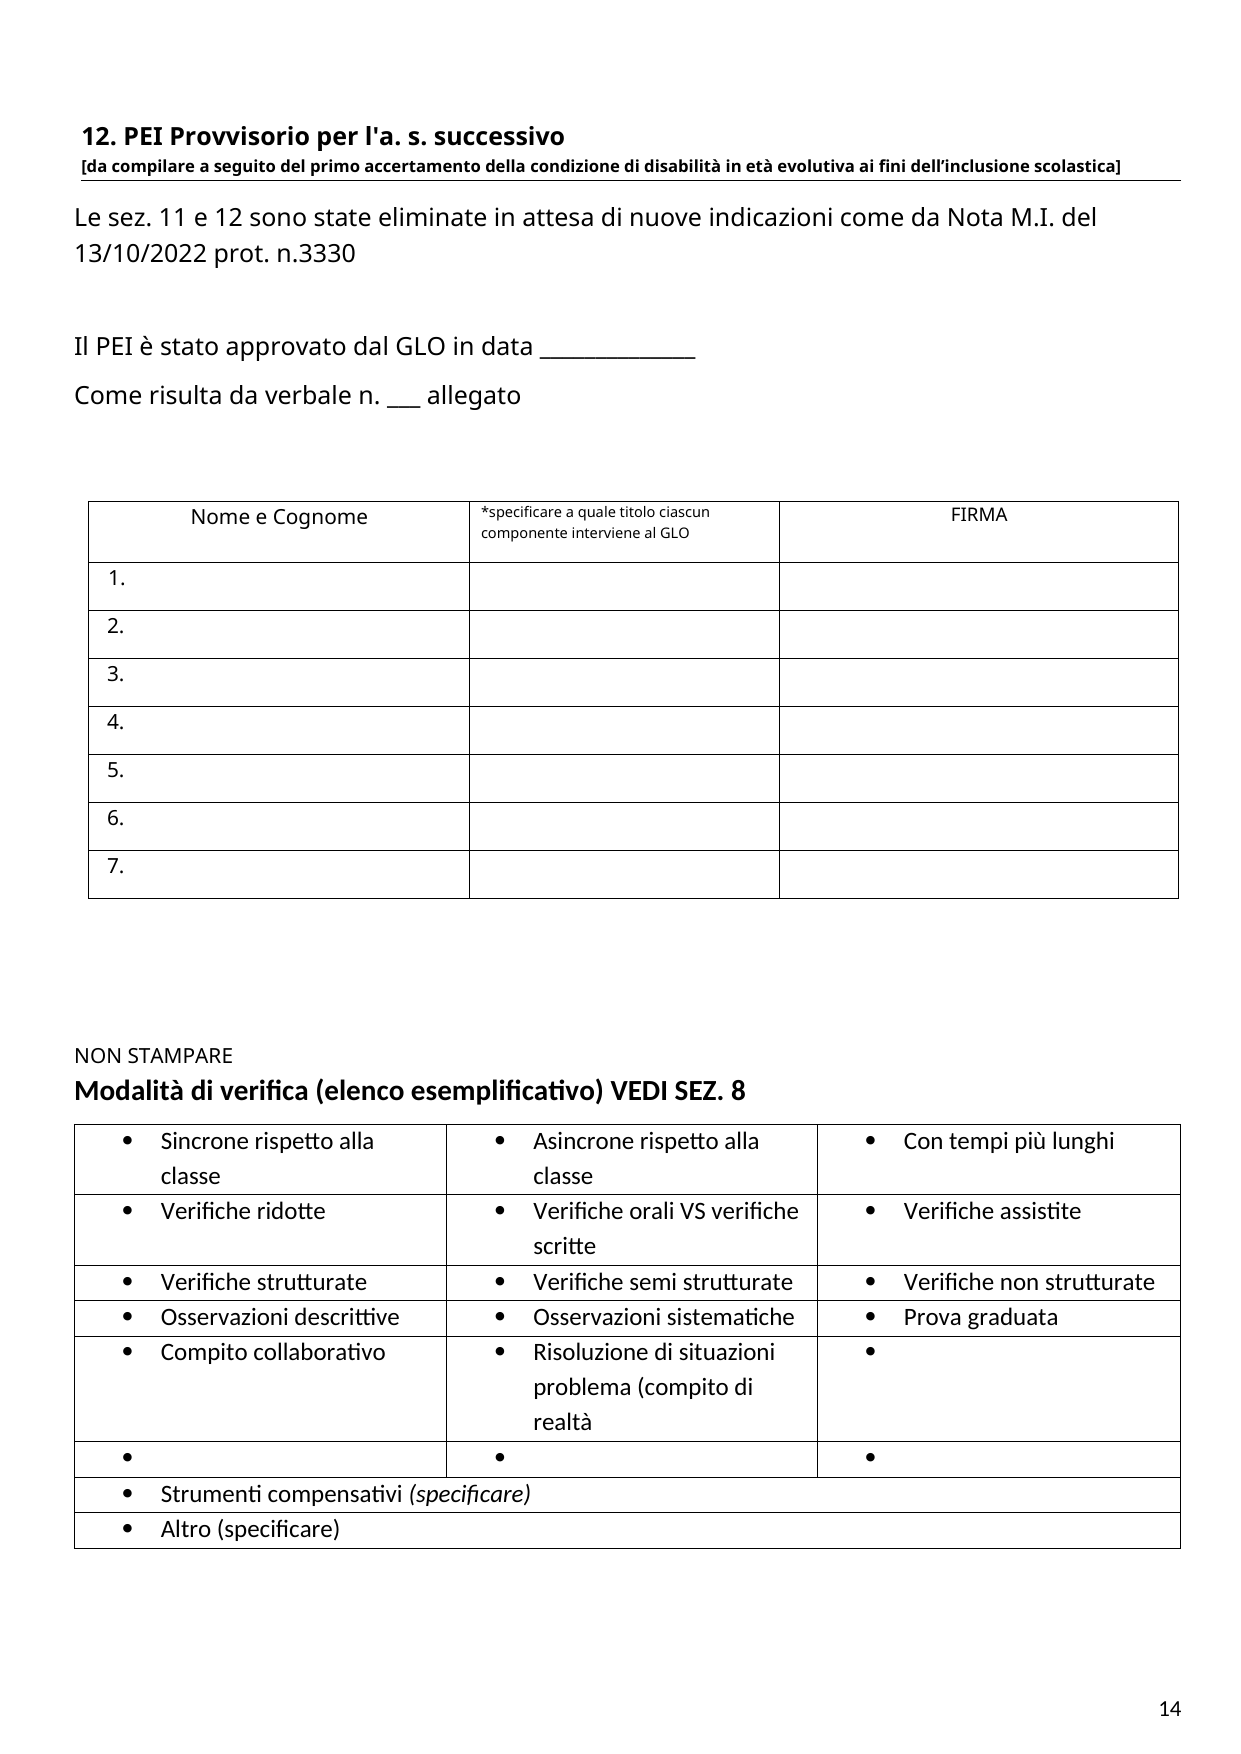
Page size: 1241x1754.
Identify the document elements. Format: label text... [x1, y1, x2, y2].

text Come risulta da verbale n. ___ allegato [74, 378, 1181, 412]
table_cell Verifiche ridotte [75, 1195, 446, 1265]
table_cell [818, 1442, 1180, 1477]
table_cell [470, 707, 779, 754]
table_cell [780, 851, 1178, 898]
table_cell [780, 563, 1178, 610]
table_cell [75, 1442, 446, 1477]
table_cell Verifiche semi strutturate [447, 1266, 817, 1300]
table_cell [470, 659, 779, 706]
table_cell [780, 659, 1178, 706]
text NON STAMPARE [74, 1041, 1181, 1069]
table_cell [470, 803, 779, 850]
table_header FIRMA [780, 502, 1178, 562]
subtitle [da compilare a seguito del primo accertamento della condizione di disabilità in età evolutiva ai fini dell’inclusione scolastica] [81, 155, 1181, 180]
table_cell [470, 851, 779, 898]
table_cell [780, 803, 1178, 850]
table_cell [470, 755, 779, 802]
table_cell [447, 1442, 817, 1477]
table_cell [780, 611, 1178, 658]
table_cell [780, 707, 1178, 754]
subtitle 12. PEI Provvisorio per l'a. s. successivo [81, 118, 1181, 152]
table_cell [780, 755, 1178, 802]
table_cell [89, 851, 469, 898]
table_cell [470, 563, 779, 610]
table_cell Altro (specificare) [75, 1513, 1180, 1548]
text Le sez. 11 e 12 sono state eliminate in attesa di nuove indicazioni come da Nota M.I. del 13/10/2022 prot. n.3330 [74, 199, 1181, 270]
table_header Asincrone rispetto alla classe [447, 1125, 817, 1194]
table_cell Prova graduata [818, 1301, 1180, 1336]
table_cell [89, 563, 469, 610]
table_cell [89, 755, 469, 802]
table_cell Compito collaborativo [75, 1337, 446, 1441]
table_header Nome e Cognome [89, 502, 469, 562]
table_cell [89, 611, 469, 658]
text Il PEI è stato approvato dal GLO in data ______________ [74, 328, 1181, 362]
table_cell [89, 803, 469, 850]
table_cell Risoluzione di situazioni problema (compito di realtà [447, 1337, 817, 1441]
table_cell Verifiche assistite [818, 1195, 1180, 1265]
table_cell Verifiche orali VS verifiche scritte [447, 1195, 817, 1265]
table_cell Osservazioni descrittive [75, 1301, 446, 1336]
table_cell [818, 1337, 1180, 1441]
table_cell [89, 659, 469, 706]
table_cell Verifiche strutturate [75, 1266, 446, 1300]
text Modalità di verifica (elenco esemplificativo) VEDI SEZ. 8 [74, 1072, 1181, 1107]
table_cell Strumenti compensativi (specificare) [75, 1478, 1180, 1512]
table_header Con tempi più lunghi [818, 1125, 1180, 1194]
table_header *specificare a quale titolo ciascun componente interviene al GLO [470, 502, 779, 562]
table_header Sincrone rispetto alla classe [75, 1125, 446, 1194]
table_cell [470, 611, 779, 658]
table_cell [89, 707, 469, 754]
table_cell Verifiche non strutturate [818, 1266, 1180, 1300]
table_cell Osservazioni sistematiche [447, 1301, 817, 1336]
